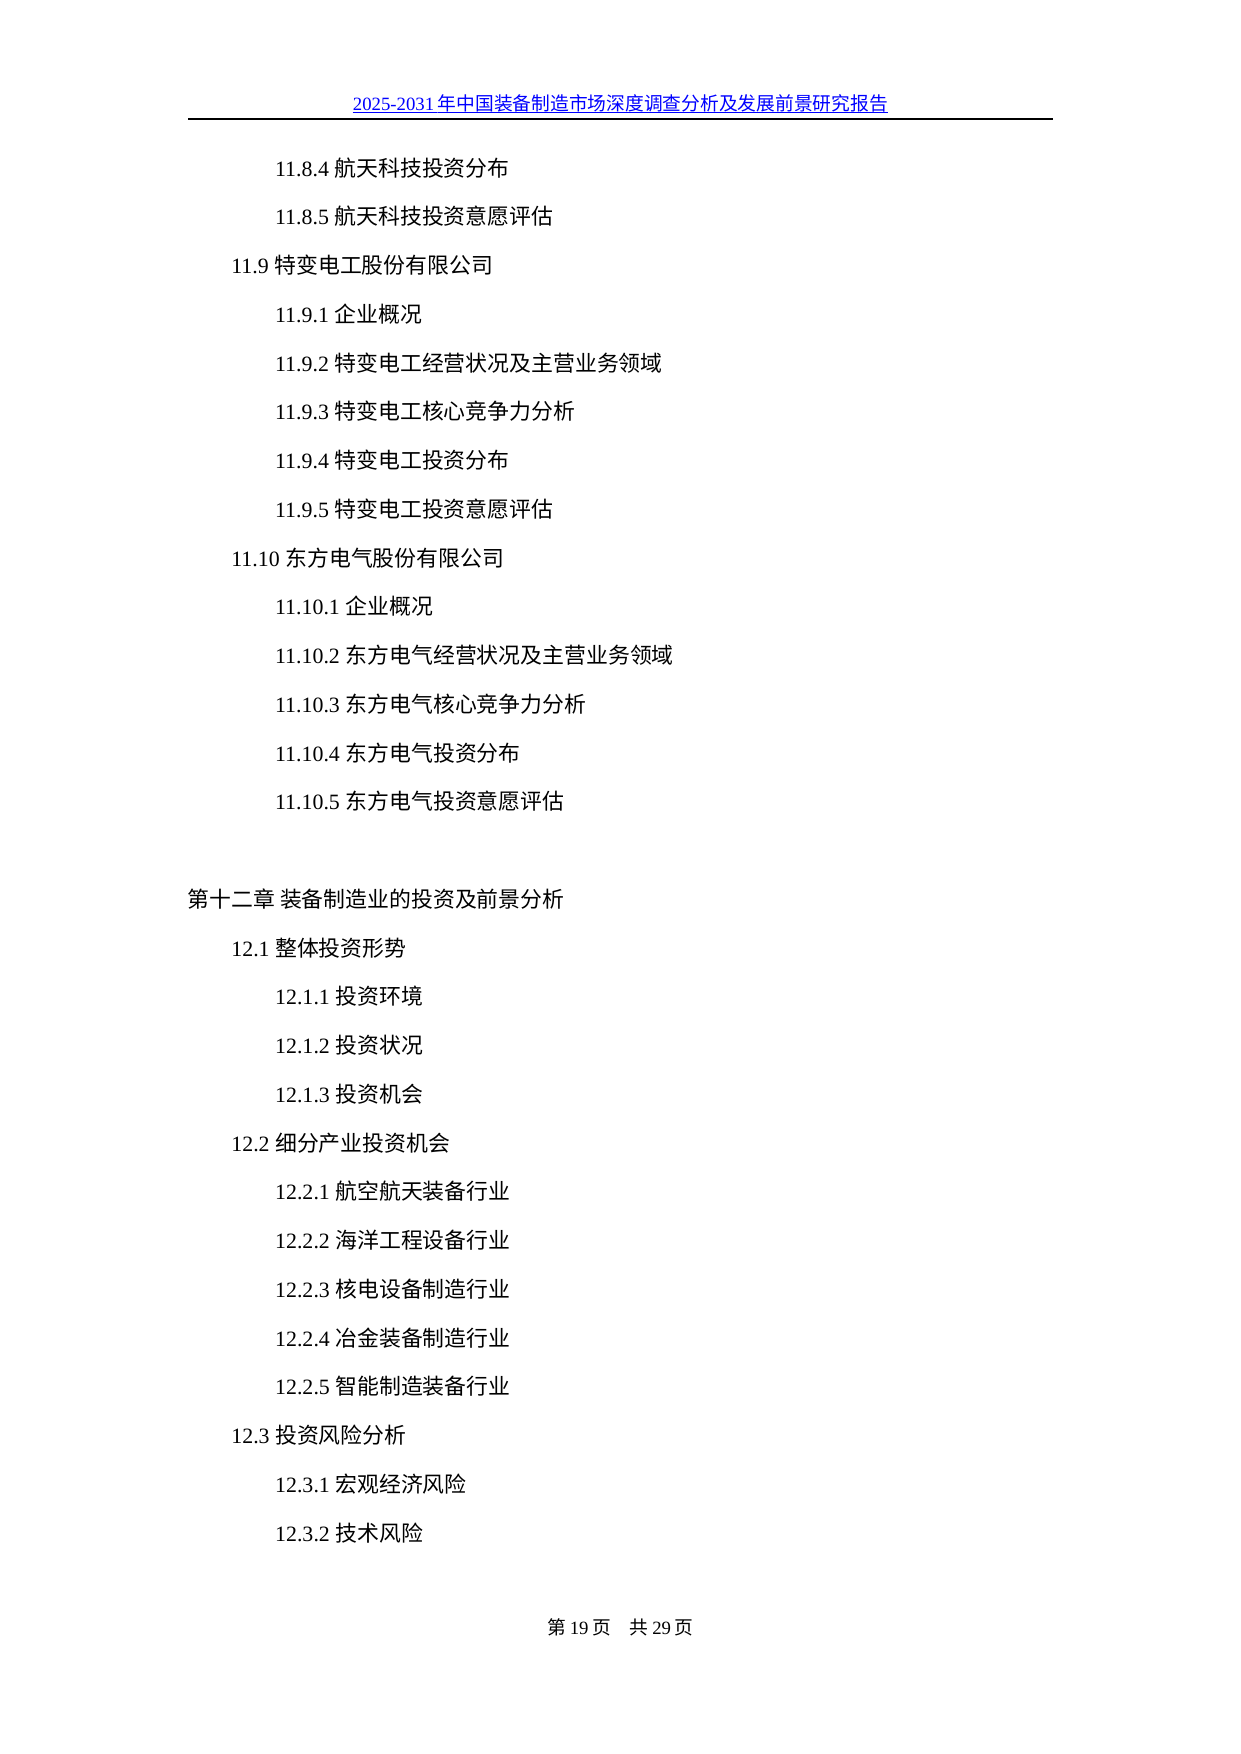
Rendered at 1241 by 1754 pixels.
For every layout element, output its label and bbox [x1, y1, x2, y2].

text [187, 150, 1053, 1548]
